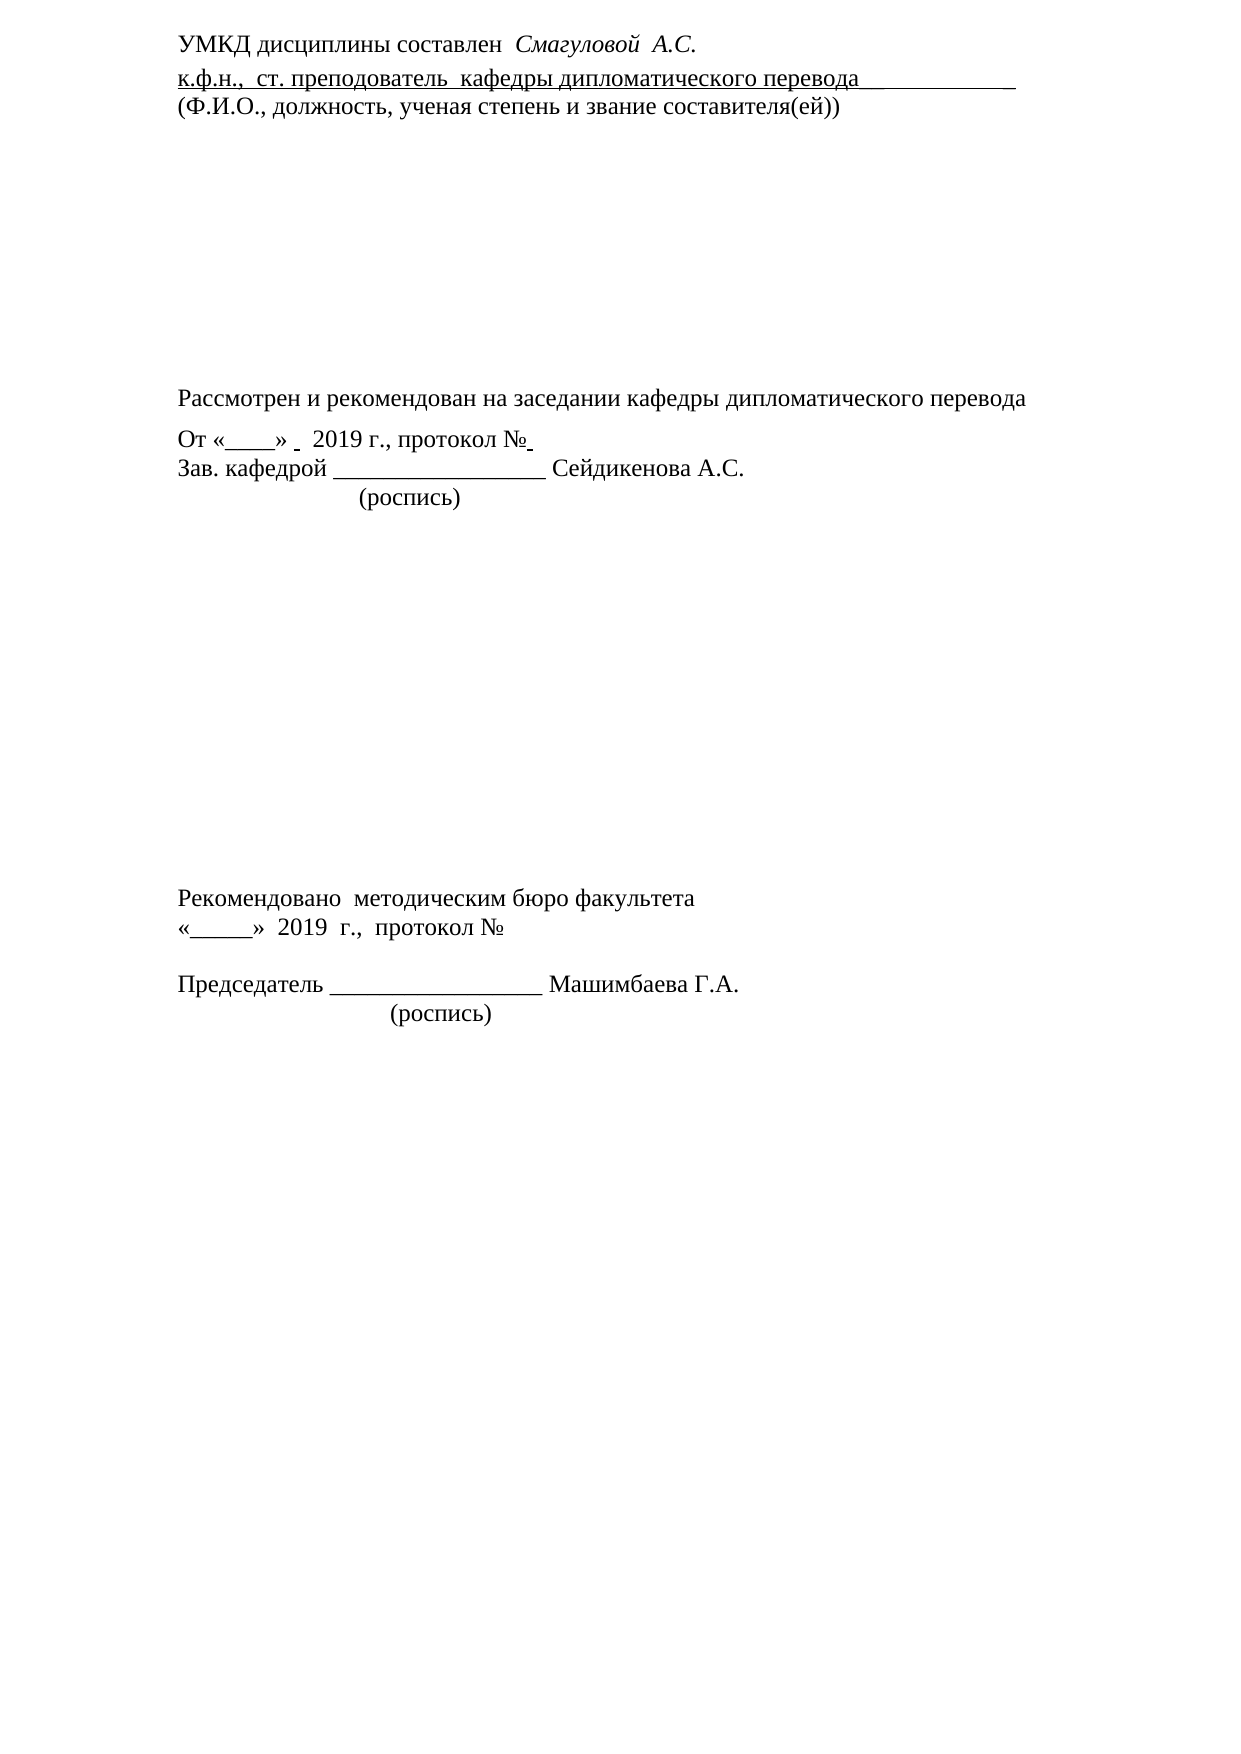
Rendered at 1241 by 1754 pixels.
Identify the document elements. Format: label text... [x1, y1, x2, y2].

text (Ф.И.О., должность, ученая степень и звание составителя(ей)) [177, 91, 1152, 120]
text Зав. кафедрой _________________ Сейдикенова А.С. [177, 453, 1152, 482]
text (роспись) [177, 482, 1152, 511]
text к.ф.н., ст. преподователь кафедры дипломатического перевода__ _ [177, 63, 1152, 91]
text Председатель _________________ Машимбаева Г.А. [177, 969, 1152, 998]
text Рекомендовано методическим бюро факультета [177, 883, 1152, 912]
text УМКД дисциплины составлен Смагуловой А.С. [177, 29, 1152, 58]
text От «____» 2019 г., протокол № [177, 424, 1152, 453]
text (роспись) [177, 998, 1152, 1027]
text Рассмотрен и рекомендован на заседании кафедры дипломатического перевода [177, 383, 1152, 412]
text «_____» 2019 г., протокол № [177, 912, 1152, 941]
